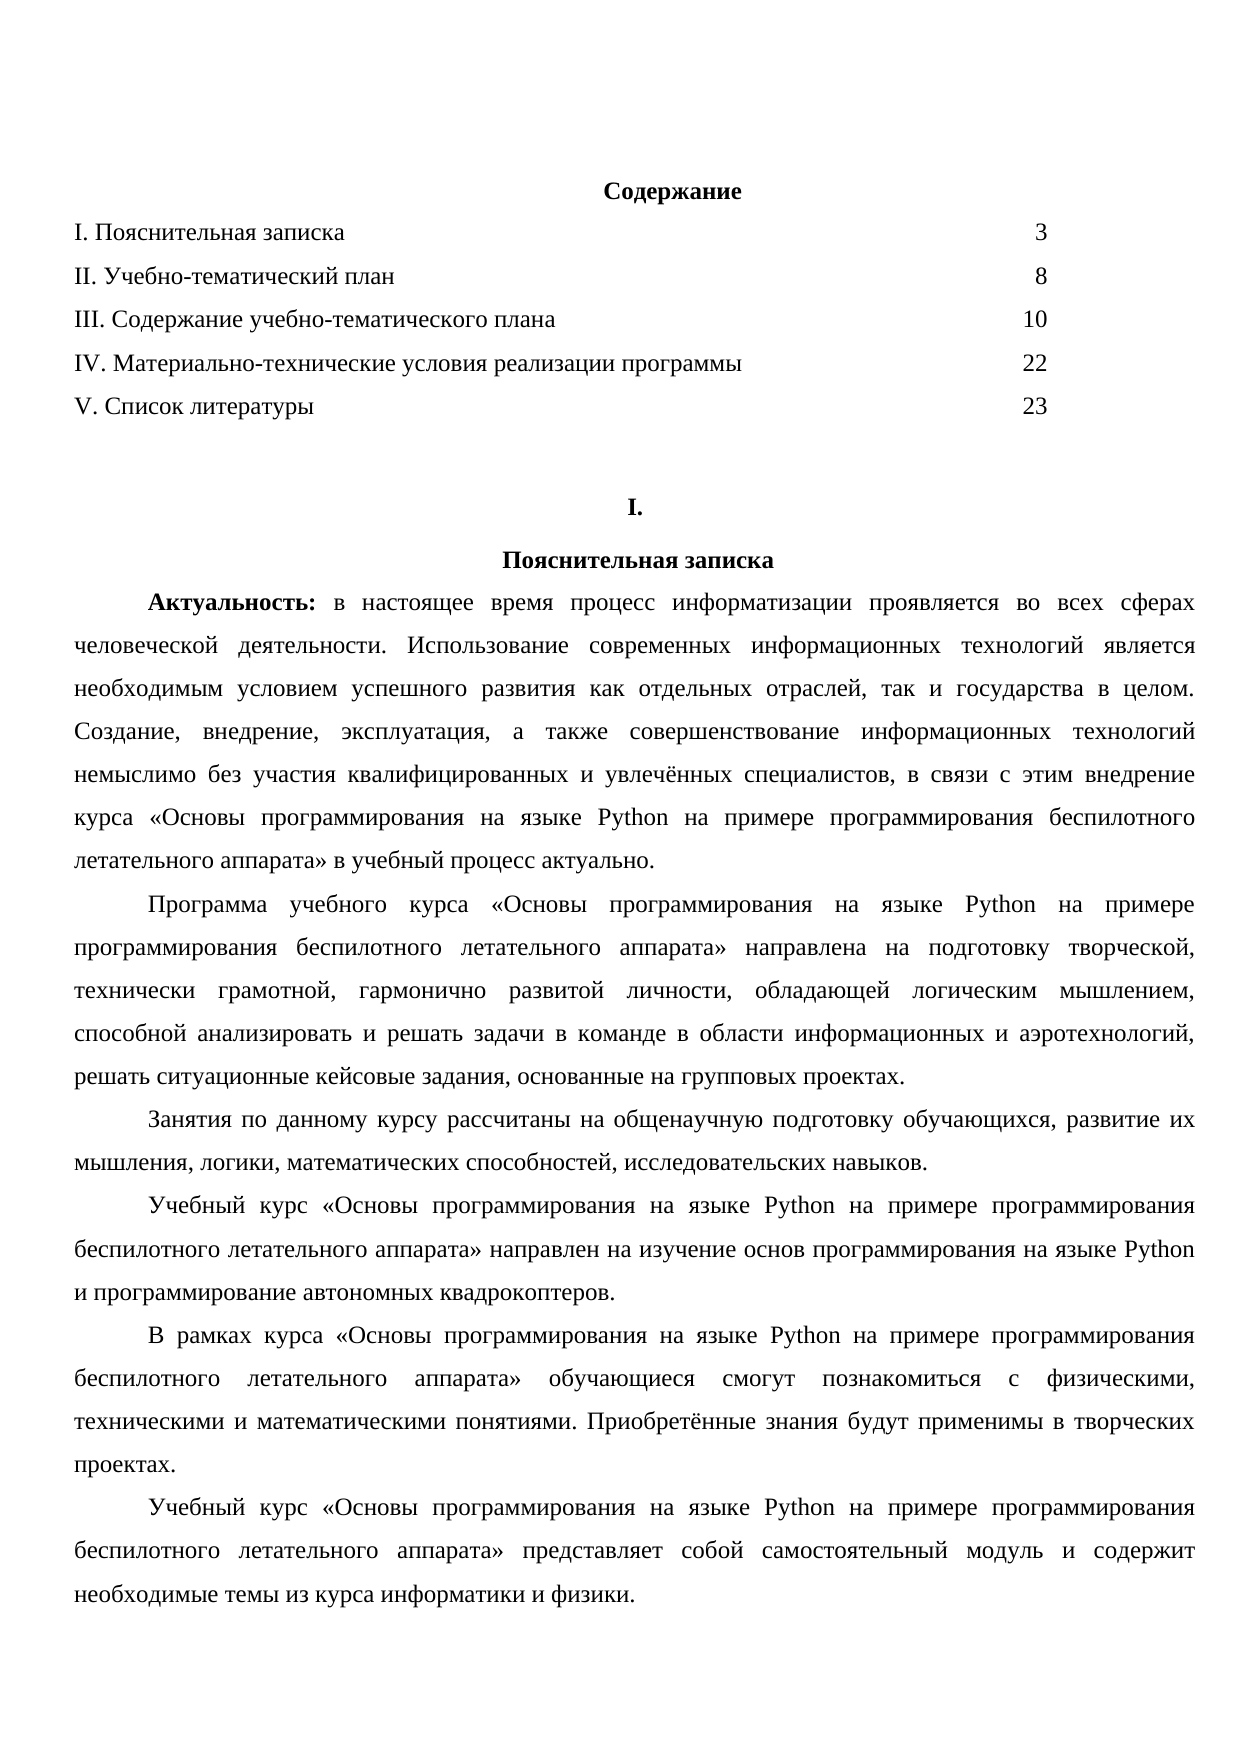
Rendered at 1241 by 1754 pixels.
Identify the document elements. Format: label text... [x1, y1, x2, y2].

text I. [74, 492, 1196, 521]
list Содержание [74, 176, 1196, 205]
text Пояснительная записка [74, 546, 1196, 574]
text Учебный курс «Основы программирования на языке Python на примере программирования беспилотного летательного аппарата» представляет собой самостоятельный модуль и содержит необходимые темы из курса информатики и физики. [74, 1492, 1196, 1607]
text Занятия по данному курсу рассчитаны на общенаучную подготовку обучающихся, развитие их мышления, логики, математических способностей, исследовательских навыков. [74, 1104, 1196, 1176]
text В рамках курса «Основы программирования на языке Python на примере программирования беспилотного летательного аппарата» обучающиеся смогут познакомиться с физическими, техническими и математическими понятиями. Приобретённые знания будут применимы в творческих проектах. [74, 1320, 1196, 1478]
text Программа учебного курса «Основы программирования на языке Python на примере программирования беспилотного летательного аппарата» направлена на подготовку творческой, технически грамотной, гармонично развитой личности, обладающей логическим мышлением, способной анализировать и решать задачи в команде в области информационных и аэротехнологий, решать ситуационные кейсовые задания, основанные на групповых проектах. [74, 889, 1196, 1090]
text Актуальность: в настоящее время процесс информатизации проявляется во всех сферах человеческой деятельности. Использование современных информационных технологий является необходимым условием успешного развития как отдельных отраслей, так и государства в целом. Создание, внедрение, эксплуатация, а также совершенствование информационных технологий немыслимо без участия квалифицированных и увлечённых специалистов, в связи с этим внедрение курса «Основы программирования на языке Python на примере программирования беспилотного летательного аппарата» в учебный процесс актуально. [74, 587, 1196, 874]
text Учебный курс «Основы программирования на языке Python на примере программирования беспилотного летательного аппарата» направлен на изучение основ программирования на языке Python и программирование автономных квадрокоптеров. [74, 1191, 1196, 1306]
